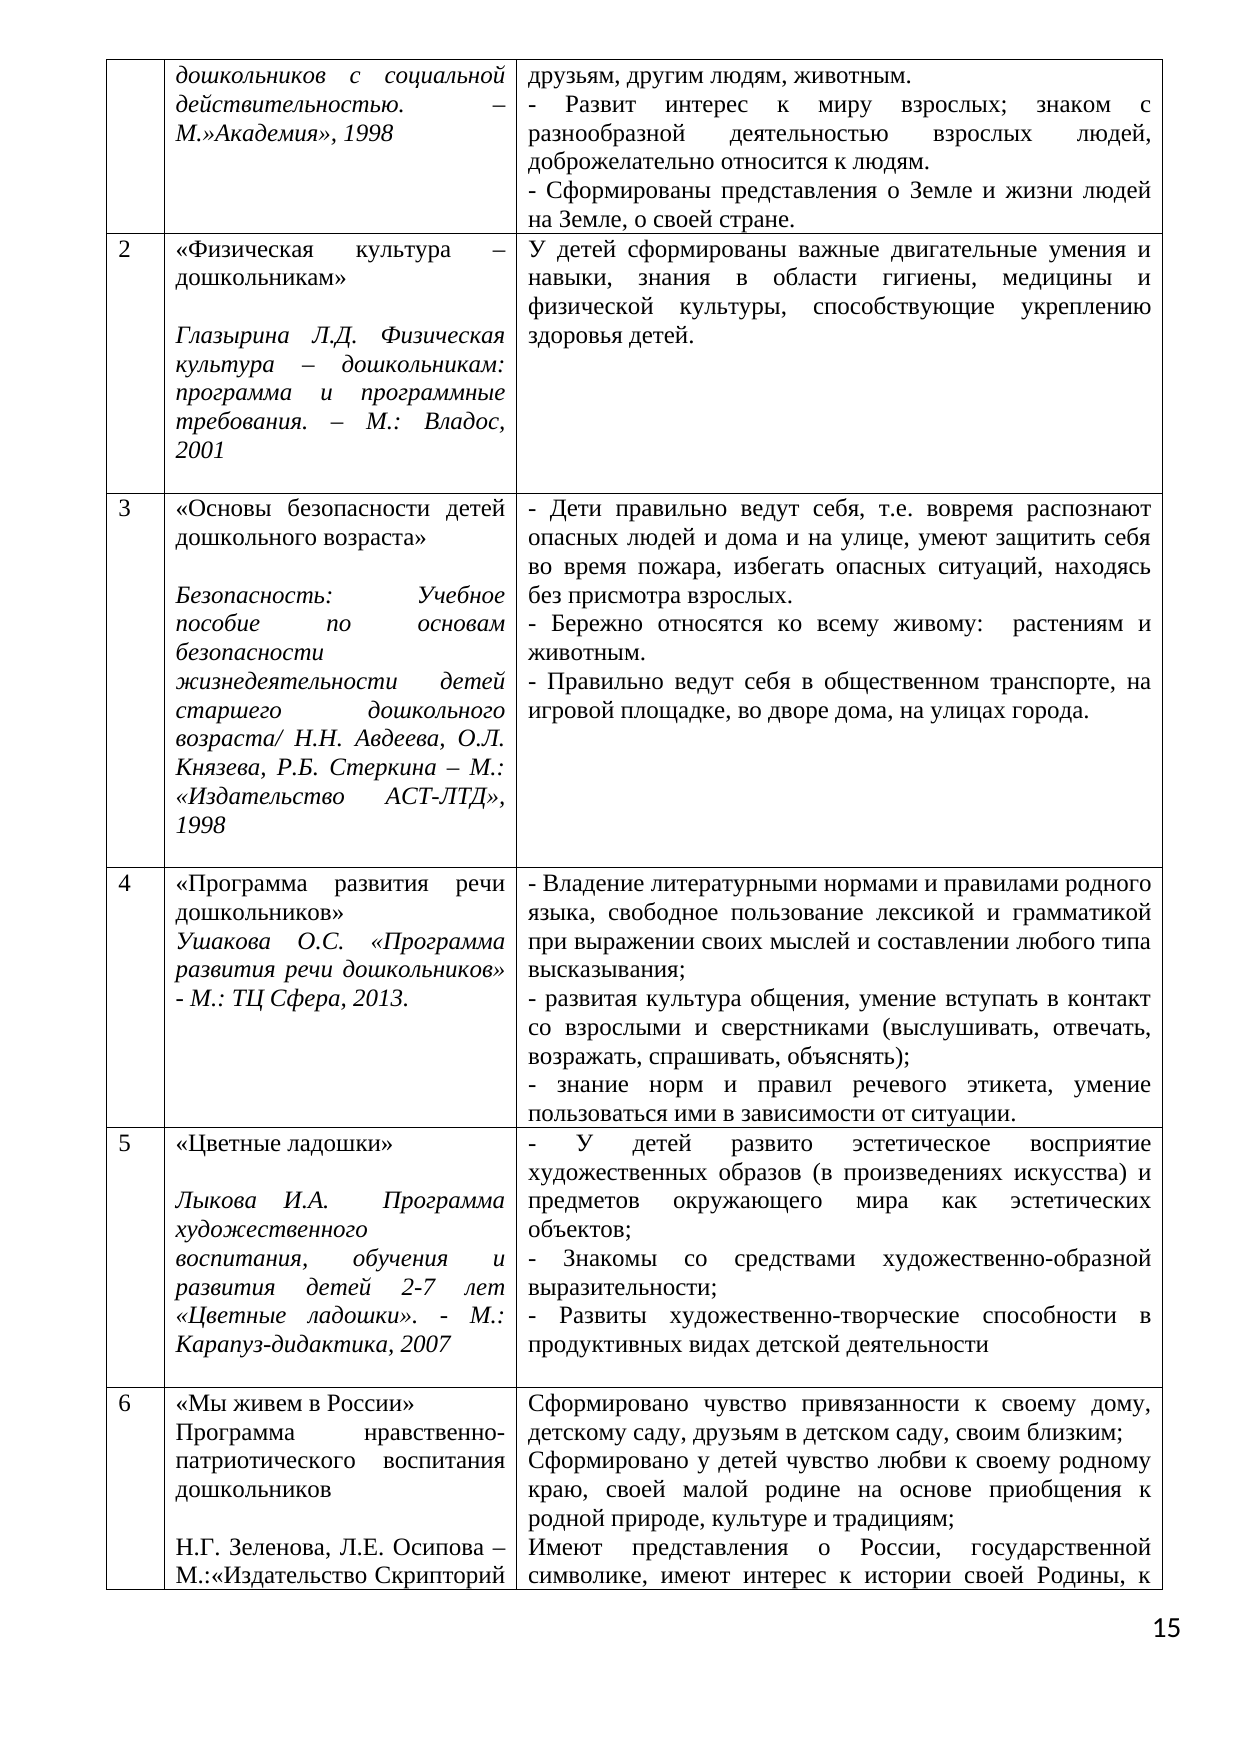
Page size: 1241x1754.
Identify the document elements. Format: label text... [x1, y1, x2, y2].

table_cell У детей сформированы важные двигательные умения и навыки, знания в области гигиены, медицины и физической культуры, способствующие укреплению здоровья детей. [517, 234, 1162, 492]
table_cell «Программа развития речи дошкольников» Ушакова О.С. «Программа развития речи дошкольников» - М.: ТЦ Сфера, 2013. [165, 868, 516, 1127]
table_cell 2 [107, 234, 164, 492]
table_cell 4 [107, 868, 164, 1127]
table_cell 3 [107, 494, 164, 867]
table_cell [165, 1388, 516, 1589]
table_cell - Дети правильно ведут себя, т.е. вовремя распознают опасных людей и дома и на улице, умеют защитить себя во время пожара, избегать опасных ситуаций, находясь без присмотра взрослых. - Бережно относятся ко всему живому: растениям и животным. - Правильно ведут себя в общественном транспорте, на игровой площадке, во дворе дома, на улицах города. [517, 494, 1162, 867]
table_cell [165, 60, 516, 233]
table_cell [517, 1388, 1162, 1589]
table_cell - У детей развито эстетическое восприятие художественных образов (в произведениях искусства) и предметов окружающего мира как эстетических объектов; - Знакомы со средствами художественно-образной выразительности; - Развиты художественно-творческие способности в продуктивных видах детской деятельности [517, 1128, 1162, 1387]
table_cell - Владение литературными нормами и правилами родного языка, свободное пользование лексикой и грамматикой при выражении своих мыслей и составлении любого типа высказывания; - развитая культура общения, умение вступать в контакт со взрослыми и сверстниками (выслушивать, отвечать, возражать, спрашивать, объяснять); - знание норм и правил речевого этикета, умение пользоваться ими в зависимости от ситуации. [517, 868, 1162, 1127]
table_cell «Основы безопасности детей дошкольного возраста» Безопасность: Учебное пособие по основам безопасности жизнедеятельности детей старшего дошкольного возраста/ Н.Н. Авдеева, О.Л. Князева, Р.Б. Стеркина – М.: «Издательство АСТ-ЛТД», 1998 [165, 494, 516, 867]
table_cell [517, 60, 1162, 233]
table_cell 6 [107, 1388, 164, 1589]
table_cell 5 [107, 1128, 164, 1387]
table_cell «Цветные ладошки» Лыкова И.А. Программа художественного воспитания, обучения и развития детей 2-7 лет «Цветные ладошки». - М.: Карапуз-дидактика, 2007 [165, 1128, 516, 1387]
table_cell «Физическая культура – дошкольникам» Глазырина Л.Д. Физическая культура – дошкольникам: программа и программные требования. – М.: Владос, 2001 [165, 234, 516, 492]
table_cell 1 [107, 60, 164, 233]
